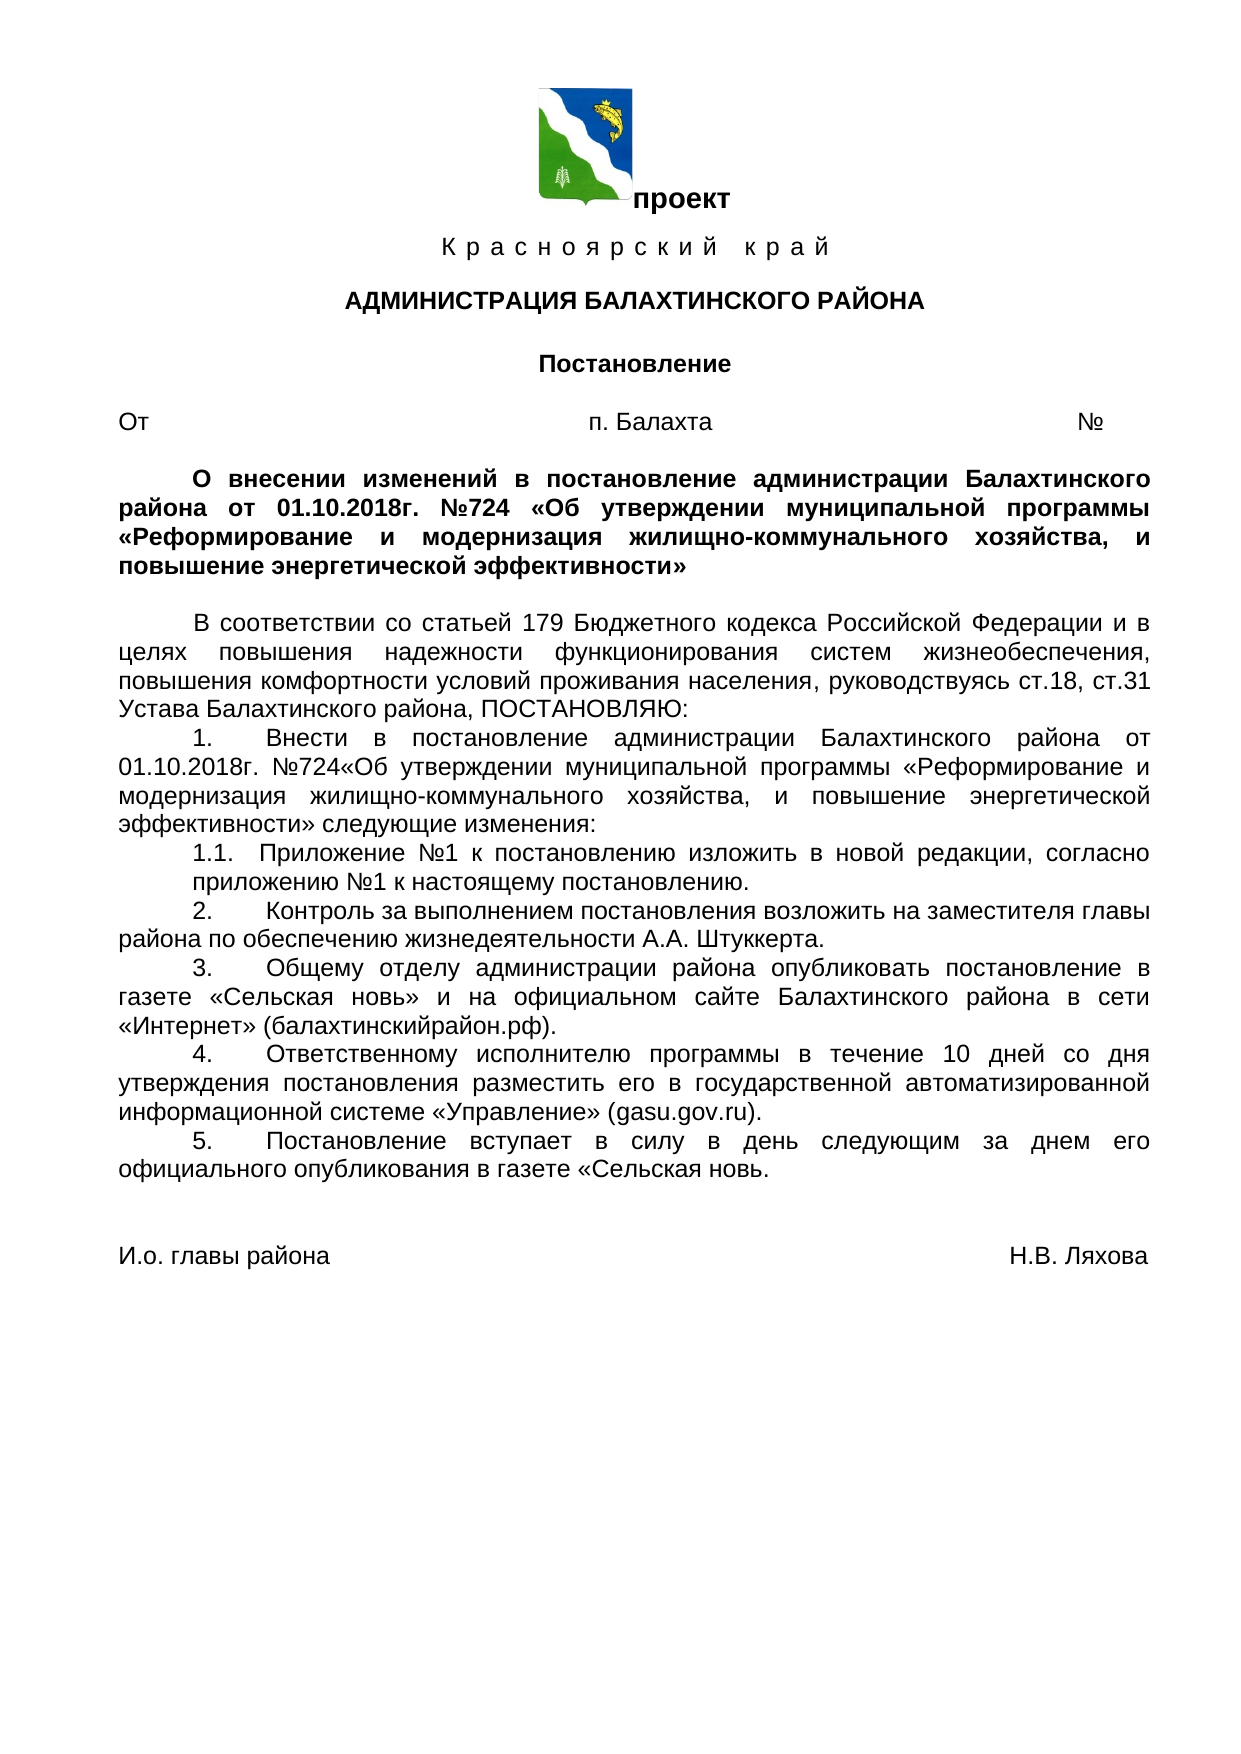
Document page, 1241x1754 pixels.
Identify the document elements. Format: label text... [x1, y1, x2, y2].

subtitle проект [118, 89, 1152, 215]
list Постановление вступает в силу в день следующим за днем его официального опубликования в газете «Сельская новь. [118, 1126, 1152, 1183]
list 1.1. Приложение №1 к постановлению изложить в новой редакции, согласно приложению №1 к настоящему постановлению. [192, 838, 1152, 896]
list Ответственному исполнителю программы в течение 10 дней со дня утверждения постановления разместить его в государственной автоматизированной информационной системе «Управление» (gasu.gov.ru). [118, 1039, 1152, 1126]
picture [538, 88, 633, 209]
list Контроль за выполнением постановления возложить на заместителя главы района по обеспечению жизнедеятельности А.А. Штуккерта. [118, 896, 1152, 953]
text О внесении изменений в постановление администрации Балахтинского района от 01.10.2018г. №724 «Об утверждении муниципальной программы «Реформирование и модернизация жилищно-коммунального хозяйства, и повышение энергетической эффективности» [118, 464, 1152, 579]
text И.о. главы района Н.В. Ляхова [118, 1241, 1152, 1269]
list Общему отделу администрации района опубликовать постановление в газете «Сельская новь» и на официальном сайте Балахтинского района в сети «Интернет» (балахтинскийрайон.рф). [118, 953, 1152, 1039]
list Внести в постановление администрации Балахтинского района от 01.10.2018г. №724«Об утверждении муниципальной программы «Реформирование и модернизация жилищно-коммунального хозяйства, и повышение энергетической эффективности» следующие изменения: [118, 723, 1152, 838]
subtitle Постановление [118, 349, 1152, 378]
subtitle АДМИНИСТРАЦИЯ БАЛАХТИНСКОГО РАЙОНА [118, 286, 1152, 314]
subtitle Красноярский край [118, 232, 1152, 261]
text От п. Балахта № [118, 407, 1152, 436]
text В соответствии со статьей 179 Бюджетного кодекса Российской Федерации и в целях повышения надежности функционирования систем жизнеобеспечения, повышения комфортности условий проживания населения, руководствуясь ст.18, ст.31 Устава Балахтинского района, ПОСТАНОВЛЯЮ: [118, 608, 1152, 723]
